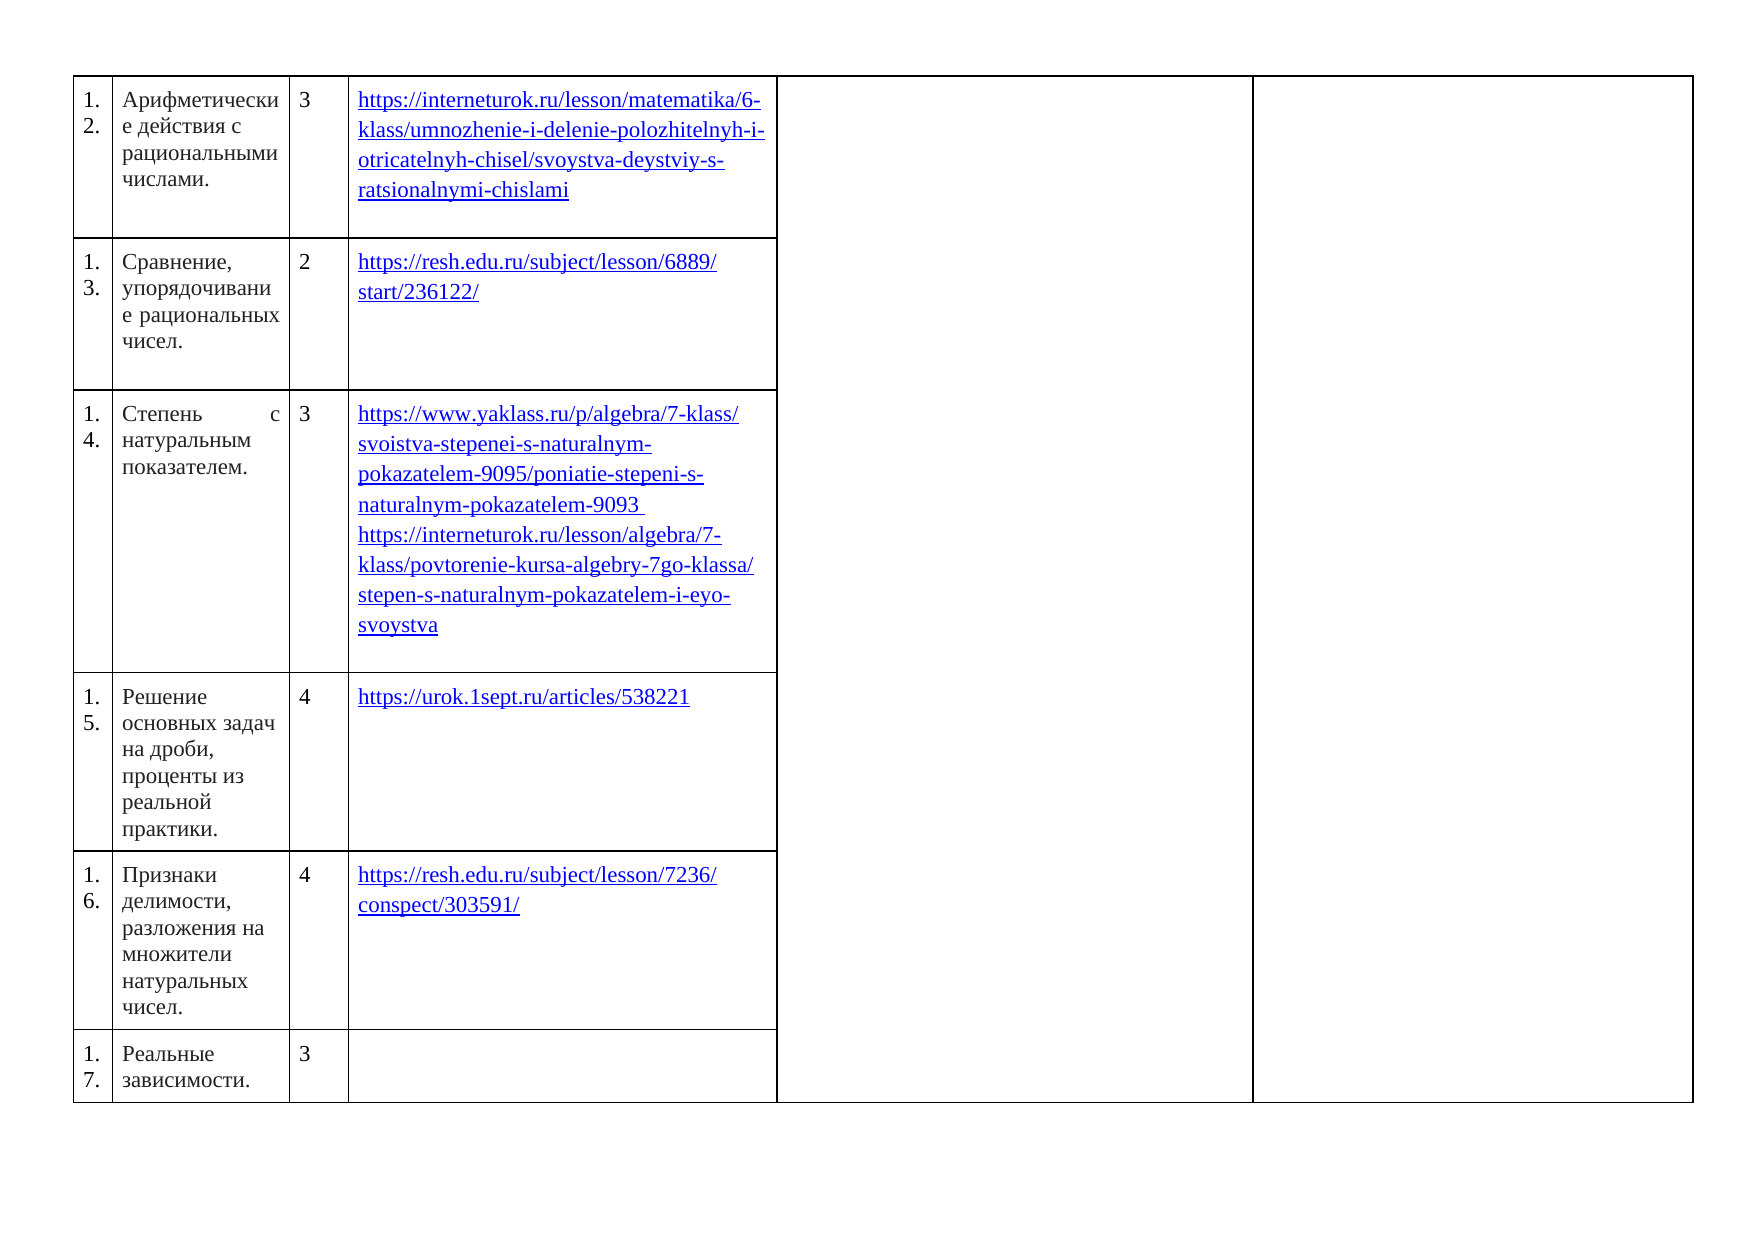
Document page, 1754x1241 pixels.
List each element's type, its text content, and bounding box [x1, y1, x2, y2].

table_cell Реальные зависимости. [113, 1030, 289, 1102]
table_cell 4 [290, 673, 348, 850]
table_cell 1.6. [74, 852, 112, 1029]
table_cell https://resh.edu.ru/subject/lesson/7236/conspect/303591/ [349, 852, 776, 1029]
table_cell 1.4. [74, 391, 112, 672]
table_cell https://www.yaklass.ru/p/algebra/7-klass/svoistva-stepenei-s-naturalnym-pokazatelem-9095/poniatie-stepeni-s-naturalnym-pokazatelem-9093 https://interneturok.ru/lesson/algebra/7-klass/povtorenie-kursa-algebry-7go-klassa/stepen-s-naturalnym-pokazatelem-i-eyo-svoystva [349, 391, 776, 672]
table_cell Степень с натуральным показателем. [113, 391, 289, 672]
table_cell 3 [290, 77, 348, 237]
table_cell Арифметические действия с рациональными числами. [113, 77, 289, 237]
table_cell 2 [290, 239, 348, 389]
table_cell [349, 1030, 776, 1102]
table_cell Решение основных задач на дроби, проценты из реальной практики. [113, 673, 289, 850]
table_cell Признаки делимости, разложения на множители натуральных чисел. [113, 852, 289, 1029]
table_cell https://resh.edu.ru/subject/lesson/6889/start/236122/ [349, 239, 776, 389]
table_cell https://urok.1sept.ru/articles/538221 [349, 673, 776, 850]
table_cell 1.2. [74, 77, 112, 237]
table_cell 1.3. [74, 239, 112, 389]
table_cell 3 [290, 1030, 348, 1102]
table_cell Сравнение, упорядочивание рациональных чисел. [113, 239, 289, 389]
table_cell [778, 77, 1252, 1102]
table_cell 1.7. [74, 1030, 112, 1102]
table_cell 3 [290, 391, 348, 672]
table_cell 4 [290, 852, 348, 1029]
table_cell 1.5. [74, 673, 112, 850]
table_cell https://interneturok.ru/lesson/matematika/6-klass/umnozhenie-i-delenie-polozhitelnyh-i-otricatelnyh-chisel/svoystva-deystviy-s-ratsionalnymi-chislami [349, 77, 776, 237]
table_cell [1254, 77, 1692, 1102]
